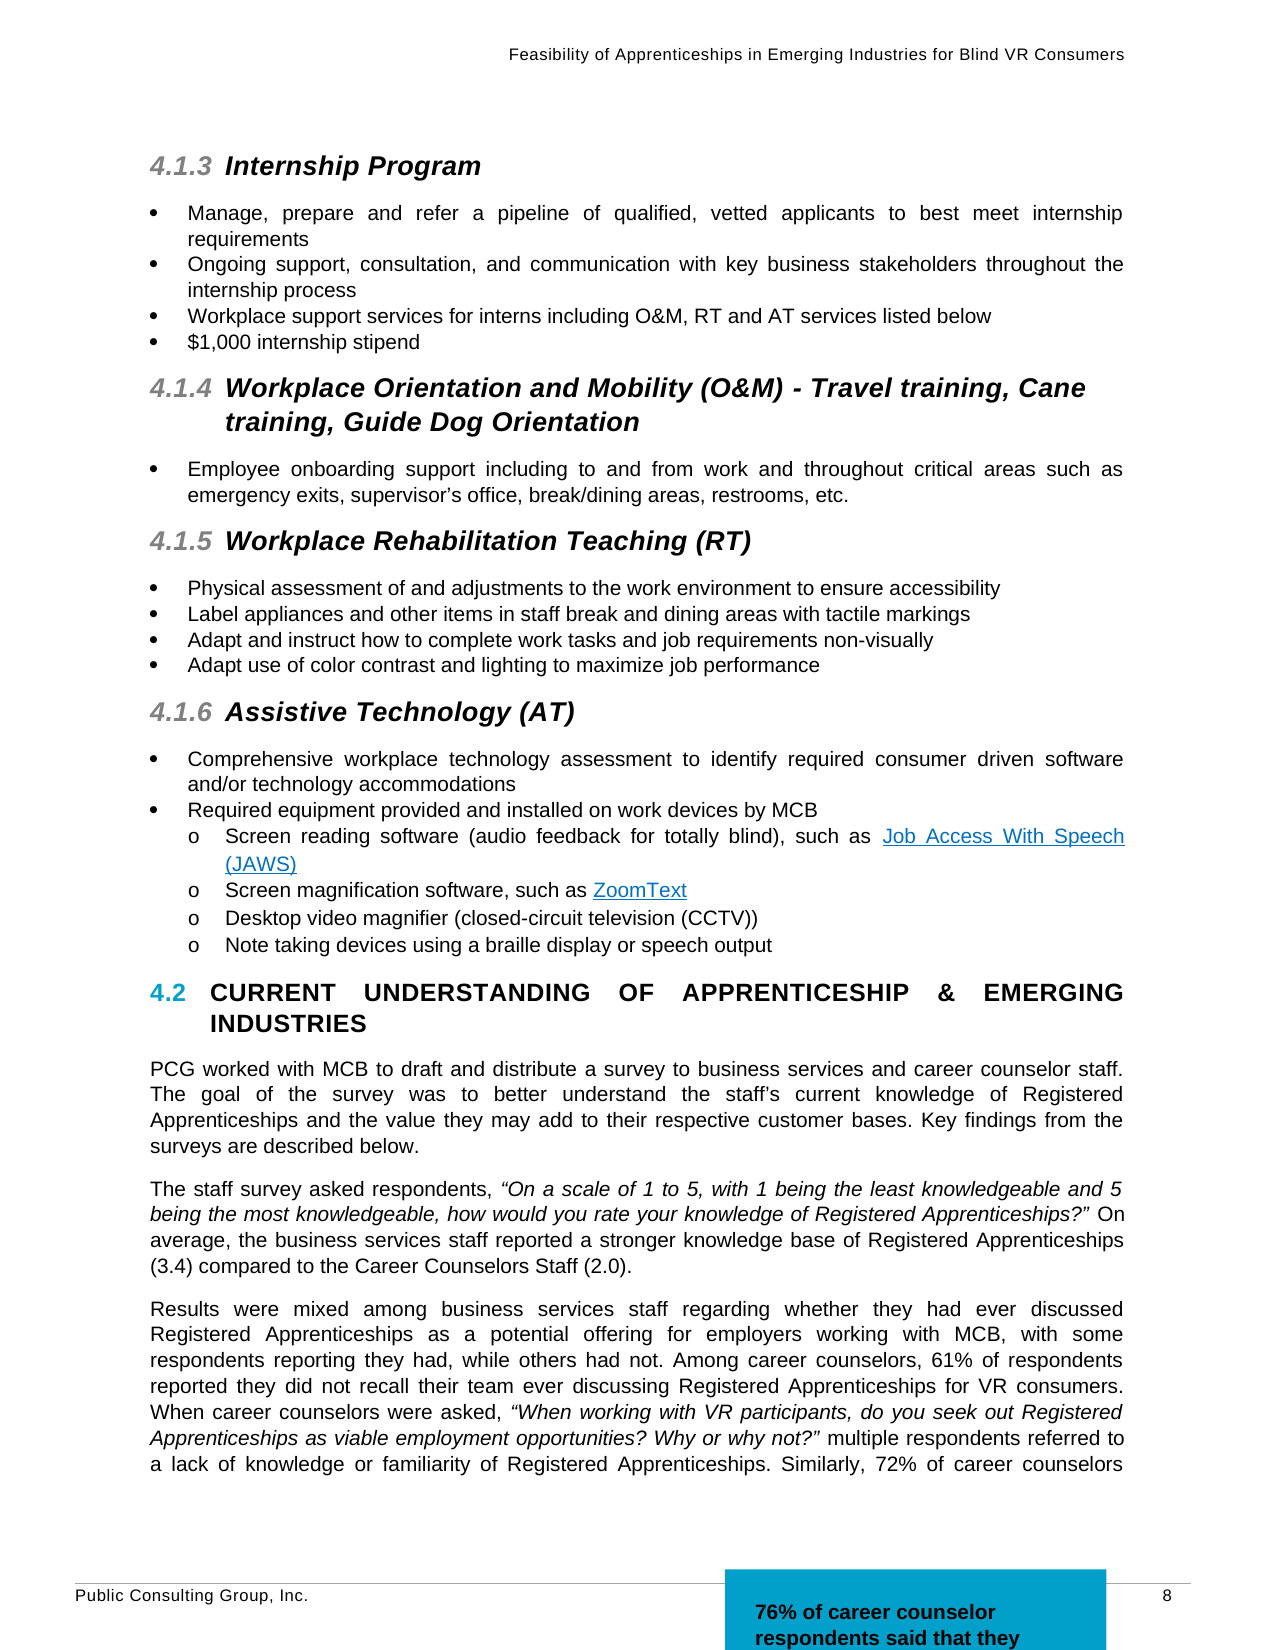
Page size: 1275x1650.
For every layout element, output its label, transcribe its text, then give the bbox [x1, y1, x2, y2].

list Adapt use of color contrast and lighting to maximize job performance [150, 653, 1125, 677]
list Physical assessment of and adjustments to the work environment to ensure accessibility [150, 576, 1125, 599]
list $1,000 internship stipend [150, 330, 1125, 354]
list Note taking devices using a braille display or speech output [187, 933, 1125, 959]
list Screen magnification software, such as ZoomText [187, 878, 1125, 903]
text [150, 1296, 1125, 1475]
list Required equipment provided and installed on work devices by MCB [150, 798, 1125, 822]
subtitle Assistive Technology (AT) [150, 696, 1125, 727]
subtitle Workplace Orientation and Mobility (O&M) - Travel training, Cane training, Guide Dog Orientation [150, 372, 1125, 437]
text PCG worked with MCB to draft and distribute a survey to business services and career counselor staff. The goal of the survey was to better understand the staff’s current knowledge of Registered Apprenticeships and the value they may add to their respective customer bases. Key findings from the surveys are described below. [150, 1056, 1125, 1158]
list Ongoing support, consultation, and communication with key business stakeholders throughout the internship process [150, 252, 1125, 302]
subtitle Internship Program [150, 150, 1125, 181]
list Desktop video magnifier (closed-circuit television (CCTV)) [187, 905, 1125, 931]
list Workplace support services for interns including O&M, RT and AT services listed below [150, 304, 1125, 328]
subtitle Workplace Rehabilitation Teaching (RT) [150, 525, 1125, 556]
list Label appliances and other items in staff break and dining areas with tactile markings [150, 601, 1125, 626]
list Manage, prepare and refer a pipeline of qualified, vetted applicants to best meet internship requirements [150, 200, 1125, 250]
list Comprehensive workplace technology assessment to identify required consumer driven software and/or technology accommodations [150, 746, 1125, 796]
text The staff survey asked respondents, “On a scale of 1 to 5, with 1 being the least knowledgeable and 5 being the most knowledgeable, how would you rate your knowledge of Registered Apprenticeships?” On average, the business services staff reported a stronger knowledge base of Registered Apprenticeships (3.4) compared to the Career Counselors Staff (2.0). [150, 1176, 1125, 1278]
list Employee onboarding support including to and from work and throughout critical areas such as emergency exits, supervisor’s office, break/dining areas, restrooms, etc. [150, 457, 1125, 507]
subtitle Current Understanding of Apprenticeship & Emerging Industries [150, 978, 1125, 1037]
list Screen reading software (audio feedback for totally blind), such as Job Access With Speech (JAWS) [187, 824, 1125, 876]
list Adapt and instruct how to complete work tasks and job requirements non-visually [150, 627, 1125, 651]
